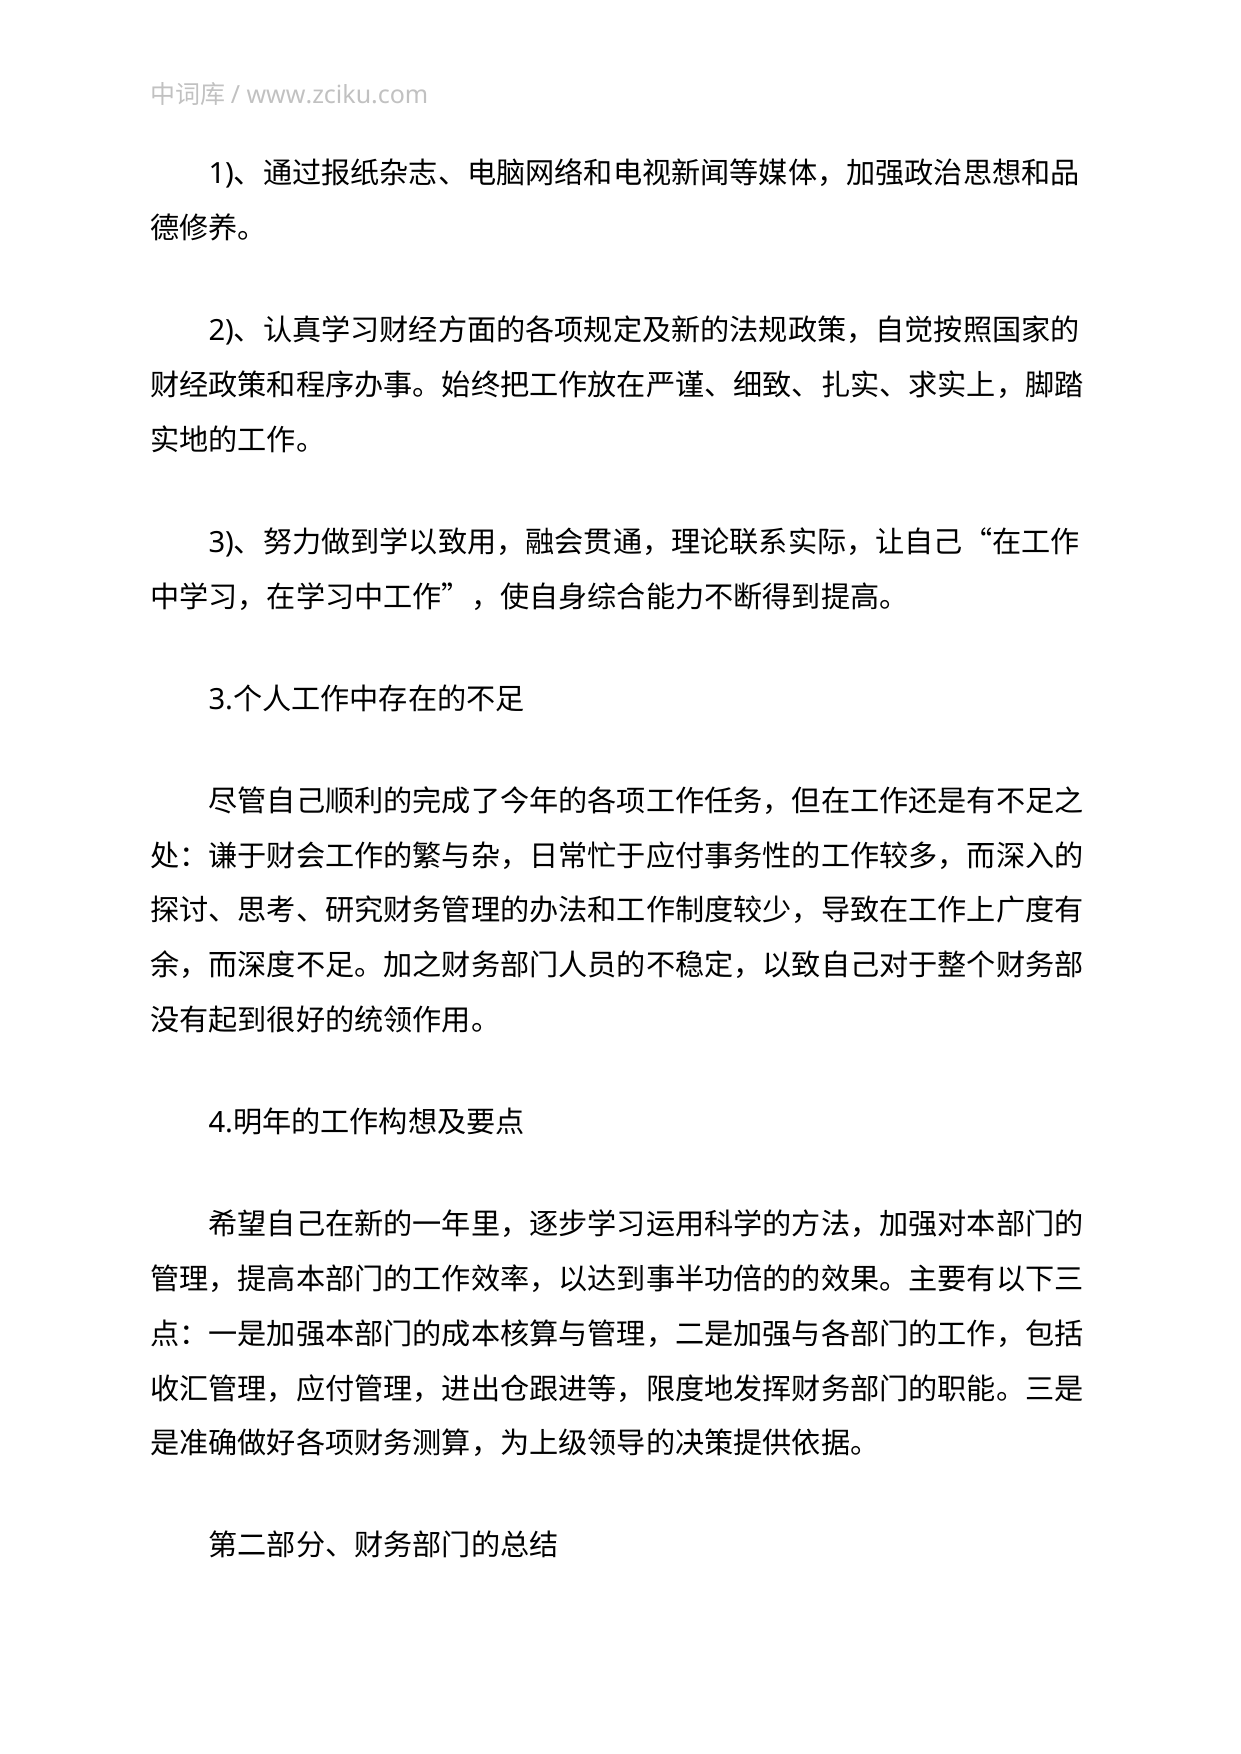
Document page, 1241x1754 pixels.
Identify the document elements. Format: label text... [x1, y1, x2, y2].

text 1)、通过报纸杂志、电脑网络和电视新闻等媒体，加强政治思想和品德修养。 [150, 150, 1090, 247]
text 3)、努力做到学以致用，融会贯通，理论联系实际，让自己“在工作中学习，在学习中工作”，使自身综合能力不断得到提高。 [150, 518, 1090, 616]
text 4.明年的工作构想及要点 [150, 1098, 1090, 1141]
text 3.个人工作中存在的不足 [150, 675, 1090, 718]
text 尽管自己顺利的完成了今年的各项工作任务，但在工作还是有不足之处：谦于财会工作的繁与杂，日常忙于应付事务性的工作较多，而深入的探讨、思考、研究财务管理的办法和工作制度较少，导致在工作上广度有余，而深度不足。加之财务部门人员的不稳定，以致自己对于整个财务部没有起到很好的统领作用。 [150, 777, 1090, 1039]
text 第二部分、财务部门的总结 [150, 1522, 1090, 1564]
text 希望自己在新的一年里，逐步学习运用科学的方法，加强对本部门的管理，提高本部门的工作效率，以达到事半功倍的的效果。主要有以下三点：一是加强本部门的成本核算与管理，二是加强与各部门的工作，包括收汇管理，应付管理，进出仓跟进等，限度地发挥财务部门的职能。三是是准确做好各项财务测算，为上级领导的决策提供依据。 [150, 1201, 1090, 1462]
text 2)、认真学习财经方面的各项规定及新的法规政策，自觉按照国家的财经政策和程序办事。始终把工作放在严谨、细致、扎实、求实上，脚踏实地的工作。 [150, 307, 1090, 459]
